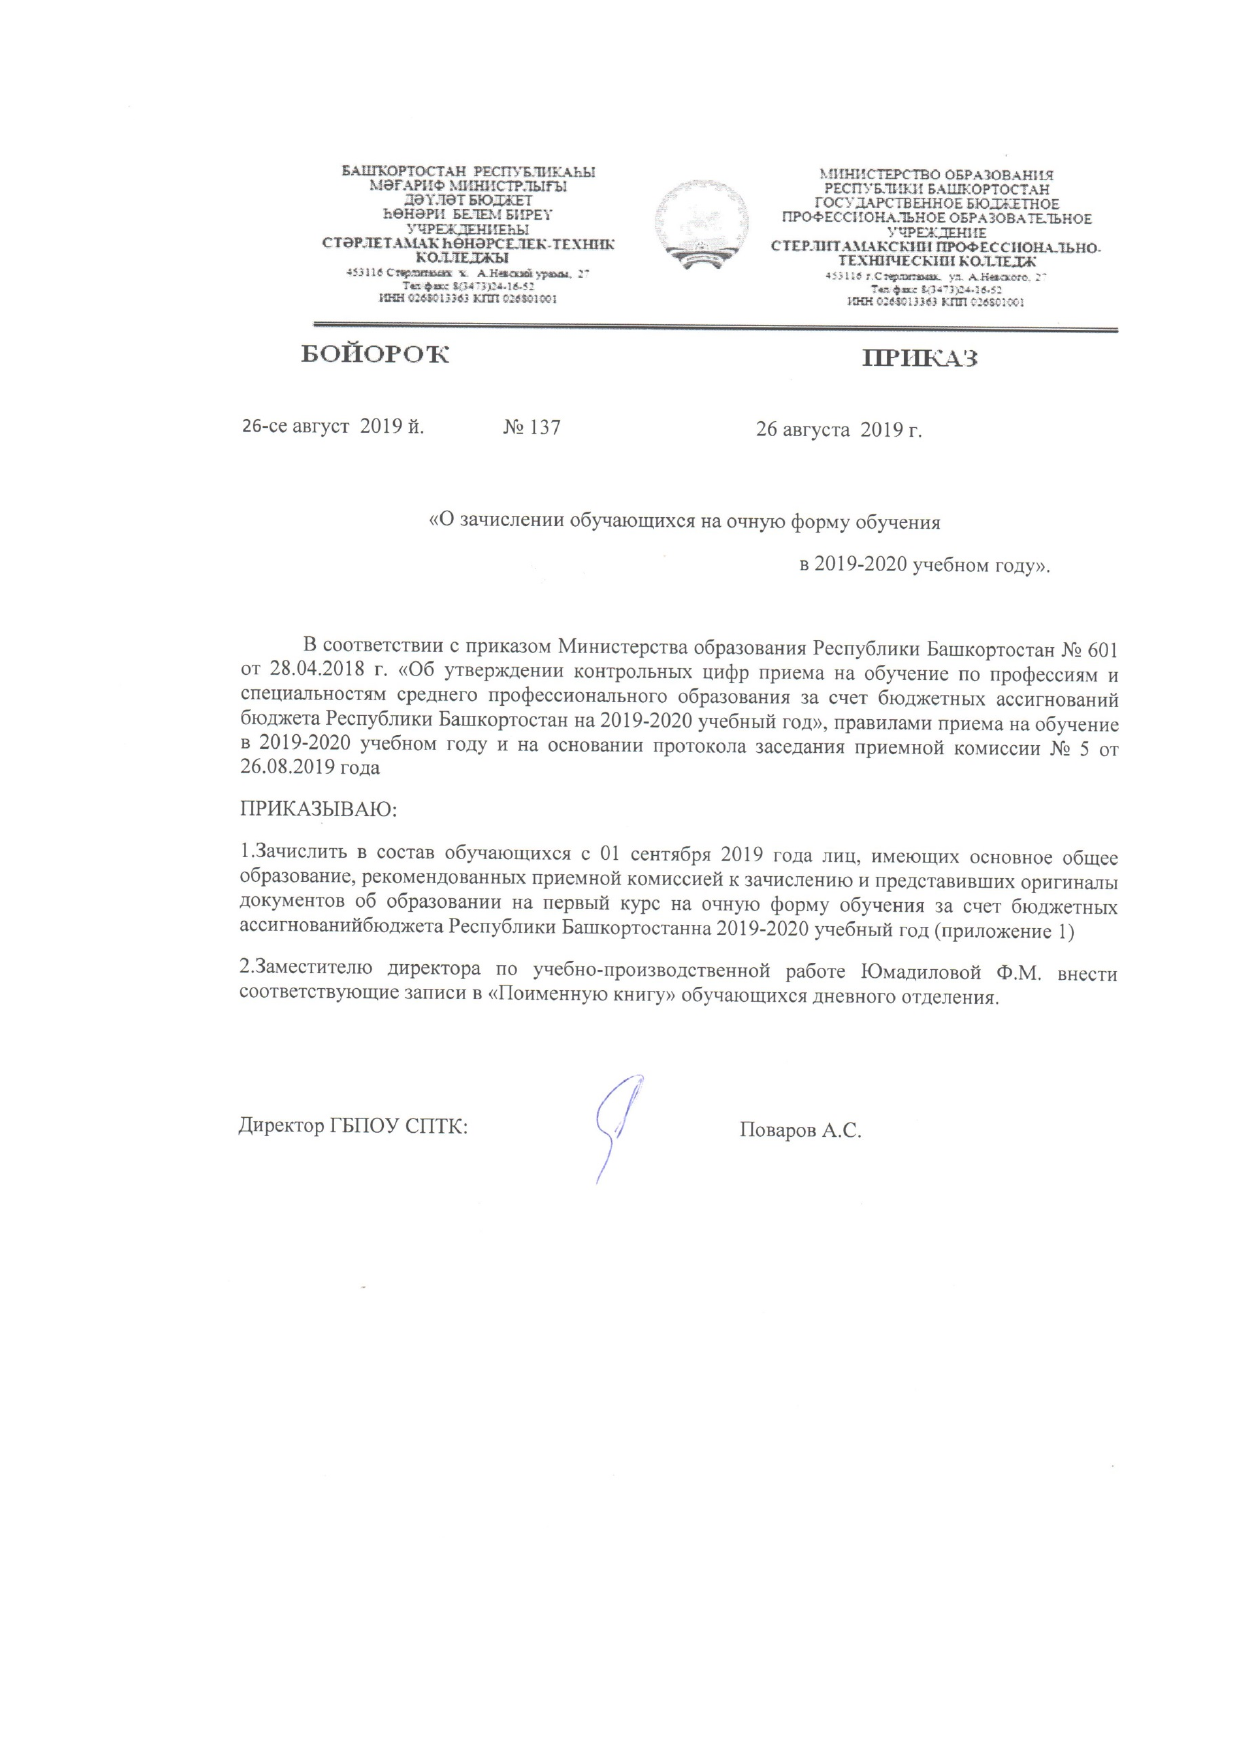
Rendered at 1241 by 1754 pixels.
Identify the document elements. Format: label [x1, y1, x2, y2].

picture [118, 98, 1176, 1587]
